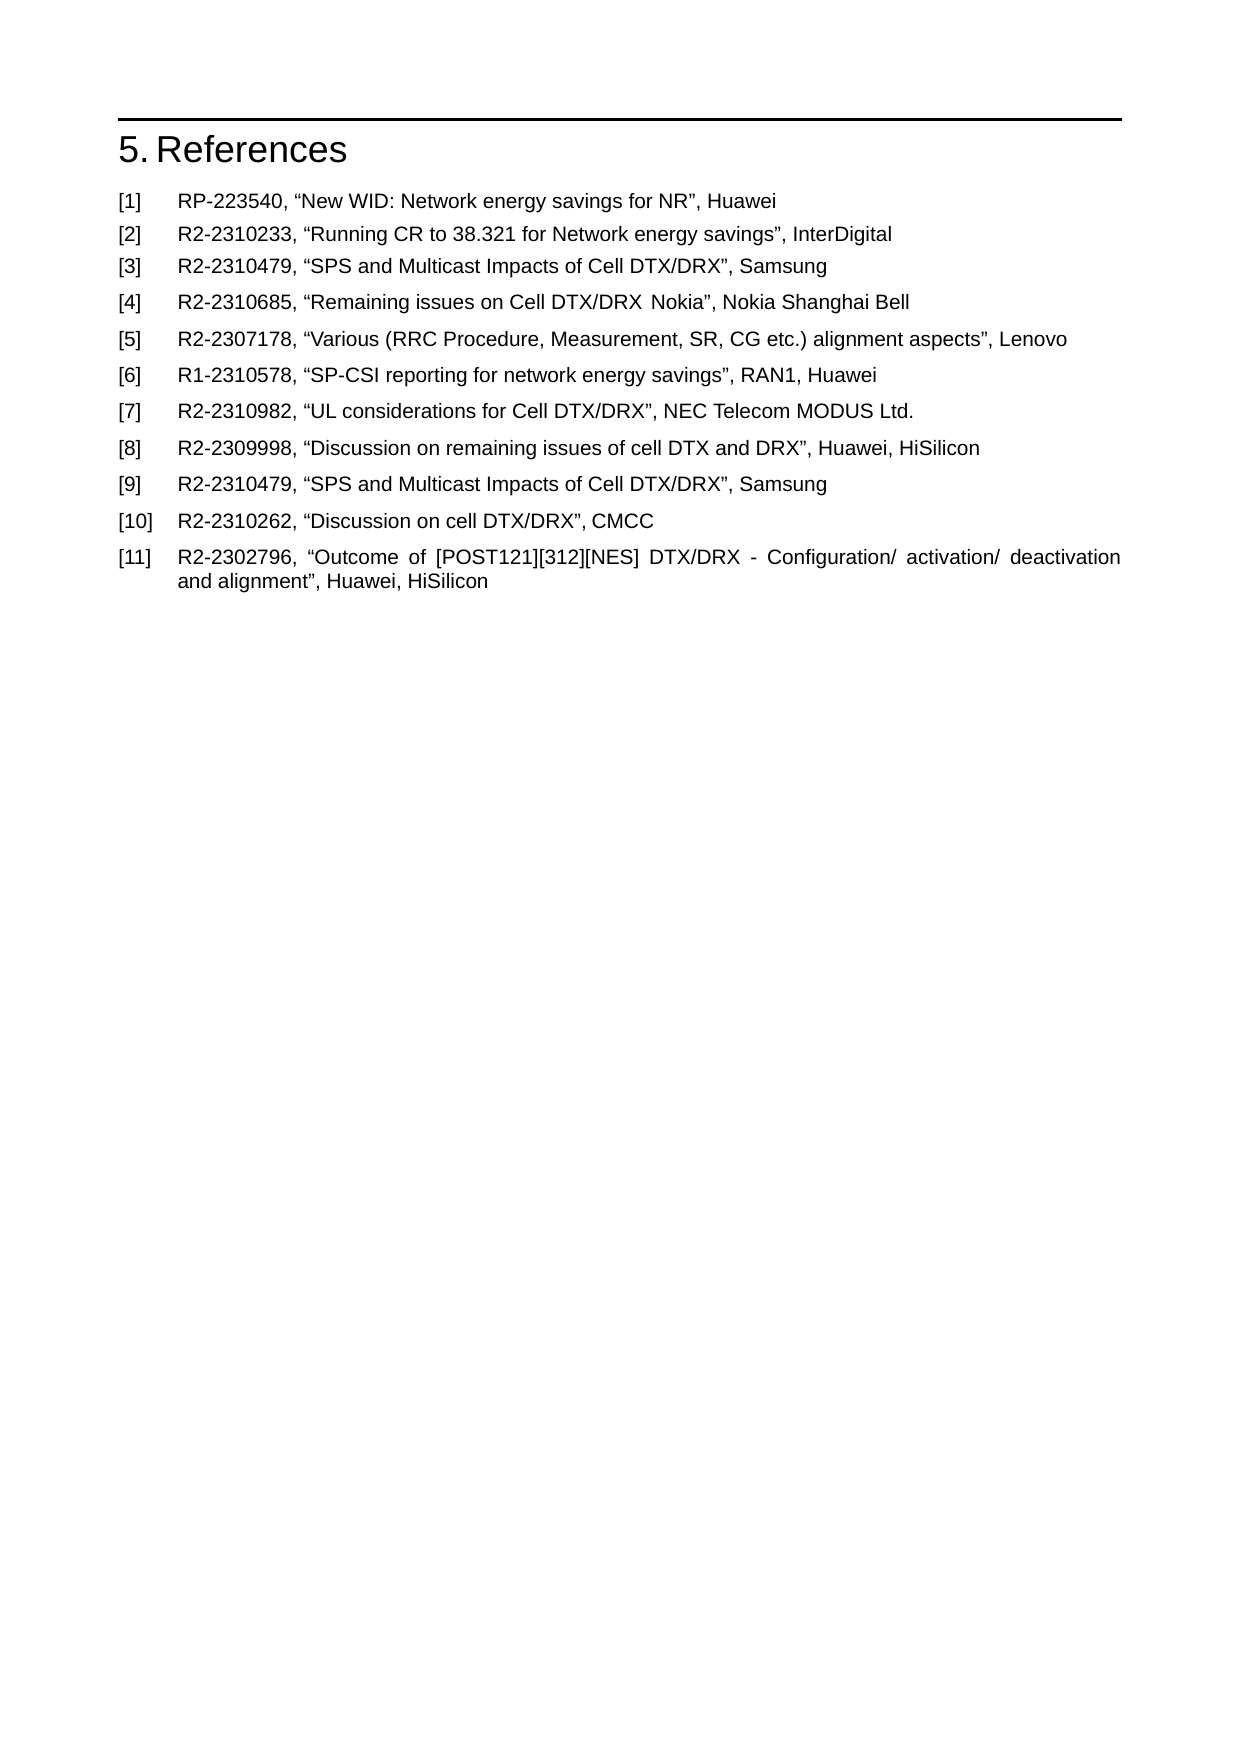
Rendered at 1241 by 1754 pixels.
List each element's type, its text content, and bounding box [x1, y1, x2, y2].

text RP-223540, “New WID: Network energy savings for NR”, Huawei [118, 189, 1122, 213]
text R2-2307178, “Various (RRC Procedure, Measurement, SR, CG etc.) alignment aspects”, Lenovo [118, 326, 1122, 350]
text R2-2310262, “Discussion on cell DTX/DRX”, CMCC [118, 509, 1122, 533]
text R2-2309998, “Discussion on remaining issues of cell DTX and DRX”, Huawei, HiSilicon [118, 436, 1122, 460]
text R2-2310685, “Remaining issues on Cell DTX/DRX Nokia”, Nokia Shanghai Bell [118, 290, 1122, 314]
subtitle References [118, 121, 1122, 171]
text R2-2310479, “SPS and Multicast Impacts of Cell DTX/DRX”, Samsung [118, 472, 1122, 496]
text R2-2310982, “UL considerations for Cell DTX/DRX”, NEC Telecom MODUS Ltd. [118, 399, 1122, 423]
text R2-2302796, “Outcome of [POST121][312][NES] DTX/DRX - Configuration/ activation/ deactivation and alignment”, Huawei, HiSilicon [118, 545, 1122, 593]
text R2-2310479, “SPS and Multicast Impacts of Cell DTX/DRX”, Samsung [118, 253, 1122, 277]
text R2-2310233, “Running CR to 38.321 for Network energy savings”, InterDigital [118, 221, 1122, 245]
text R1-2310578, “SP-CSI reporting for network energy savings”, RAN1, Huawei [118, 363, 1122, 387]
